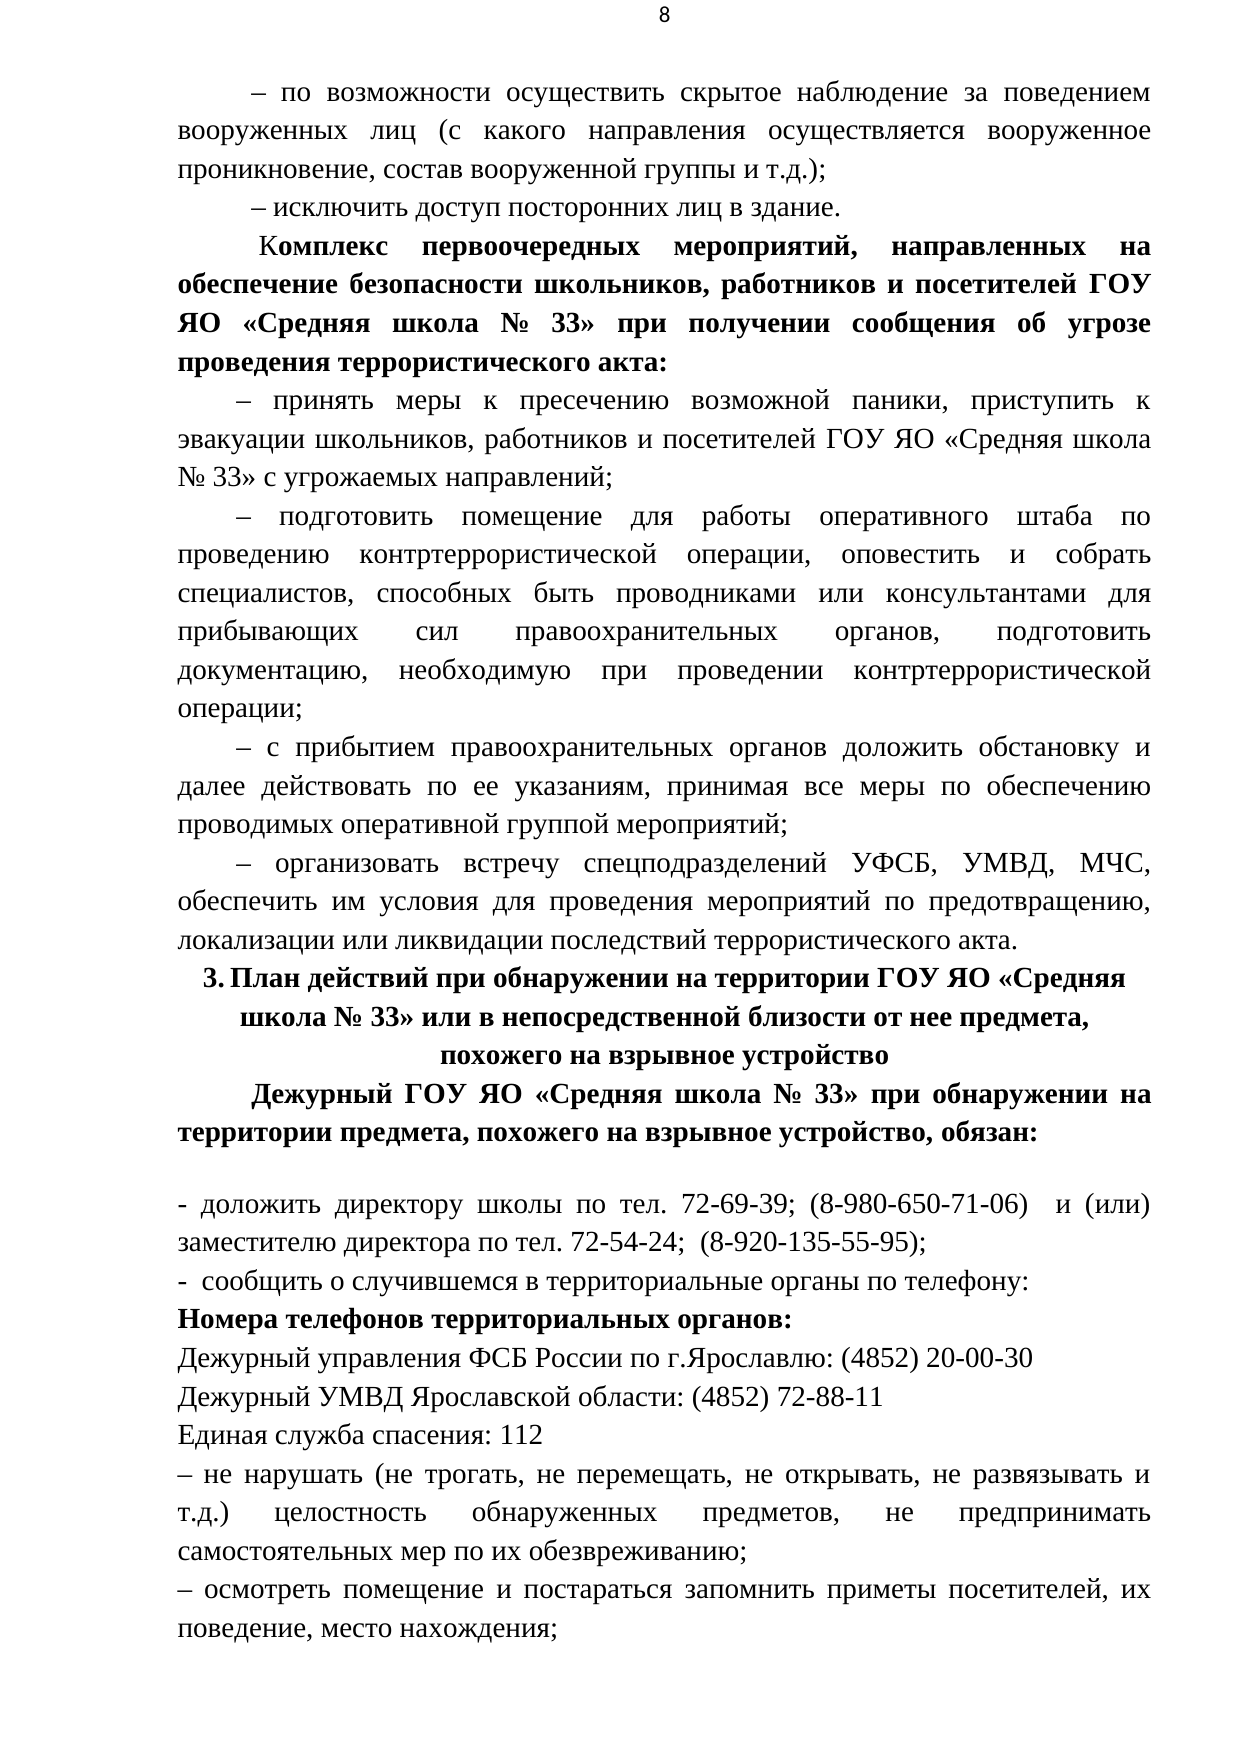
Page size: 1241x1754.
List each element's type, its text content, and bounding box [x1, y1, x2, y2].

text – организовать встречу спецподразделений УФСБ, УМВД, МЧС, обеспечить им условия для проведения мероприятий по предотвращению, локализации или ликвидации последствий террористического акта. [177, 845, 1152, 955]
text Комплекс первоочередных мероприятий, направленных на обеспечение безопасности школьников, работников и посетителей ГОУ ЯО «Средняя школа № 33» при получении сообщения об угрозе проведения террористического акта: [177, 228, 1152, 377]
text Дежурный ГОУ ЯО «Средняя школа № 33» при обнаружении на территории предмета, похожего на взрывное устройство, обязан: [177, 1076, 1152, 1148]
text – по возможности осуществить скрытое наблюдение за поведением вооруженных лиц (с какого направления осуществляется вооруженное проникновение, состав вооруженной группы и т.д.); [177, 74, 1152, 184]
text - доложить директору школы по тел. 72-69-39; (8-980-650-71-06) и (или) заместителю директора по тел. 72-54-24; (8-920-135-55-95); [177, 1186, 1152, 1258]
text Номера телефонов территориальных органов: [177, 1302, 1152, 1335]
text Единая служба спасения: 112 [177, 1417, 1152, 1451]
list План действий при обнаружении на территории ГОУ ЯО «Средняя школа № 33» или в непосредственной близости от нее предмета, похожего на взрывное устройство [177, 960, 1152, 1071]
text – исключить доступ посторонних лиц в здание. [177, 189, 1152, 223]
text - сообщить о случившемся в территориальные органы по телефону: [177, 1263, 1152, 1297]
text – подготовить помещение для работы оперативного штаба по проведению контртеррористической операции, оповестить и собрать специалистов, способных быть проводниками или консультантами для прибывающих сил правоохранительных органов, подготовить документацию, необходимую при проведении контртеррористической операции; [177, 498, 1152, 724]
text Дежурный УМВД Ярославской области: (4852) 72-88-11 [177, 1379, 1152, 1412]
text Дежурный управления ФСБ России по г.Ярославлю: (4852) 20-00-30 [177, 1340, 1152, 1374]
text – принять меры к пресечению возможной паники, приступить к эвакуации школьников, работников и посетителей ГОУ ЯО «Средняя школа № 33» с угрожаемых направлений; [177, 382, 1152, 493]
text – осмотреть помещение и постараться запомнить приметы посетителей, их поведение, место нахождения; [177, 1571, 1152, 1643]
text – не нарушать (не трогать, не перемещать, не открывать, не развязывать и т.д.) целостность обнаруженных предметов, не предпринимать самостоятельных мер по их обезвреживанию; [177, 1456, 1152, 1566]
text – с прибытием правоохранительных органов доложить обстановку и далее действовать по ее указаниям, принимая все меры по обеспечению проводимых оперативной группой мероприятий; [177, 729, 1152, 840]
